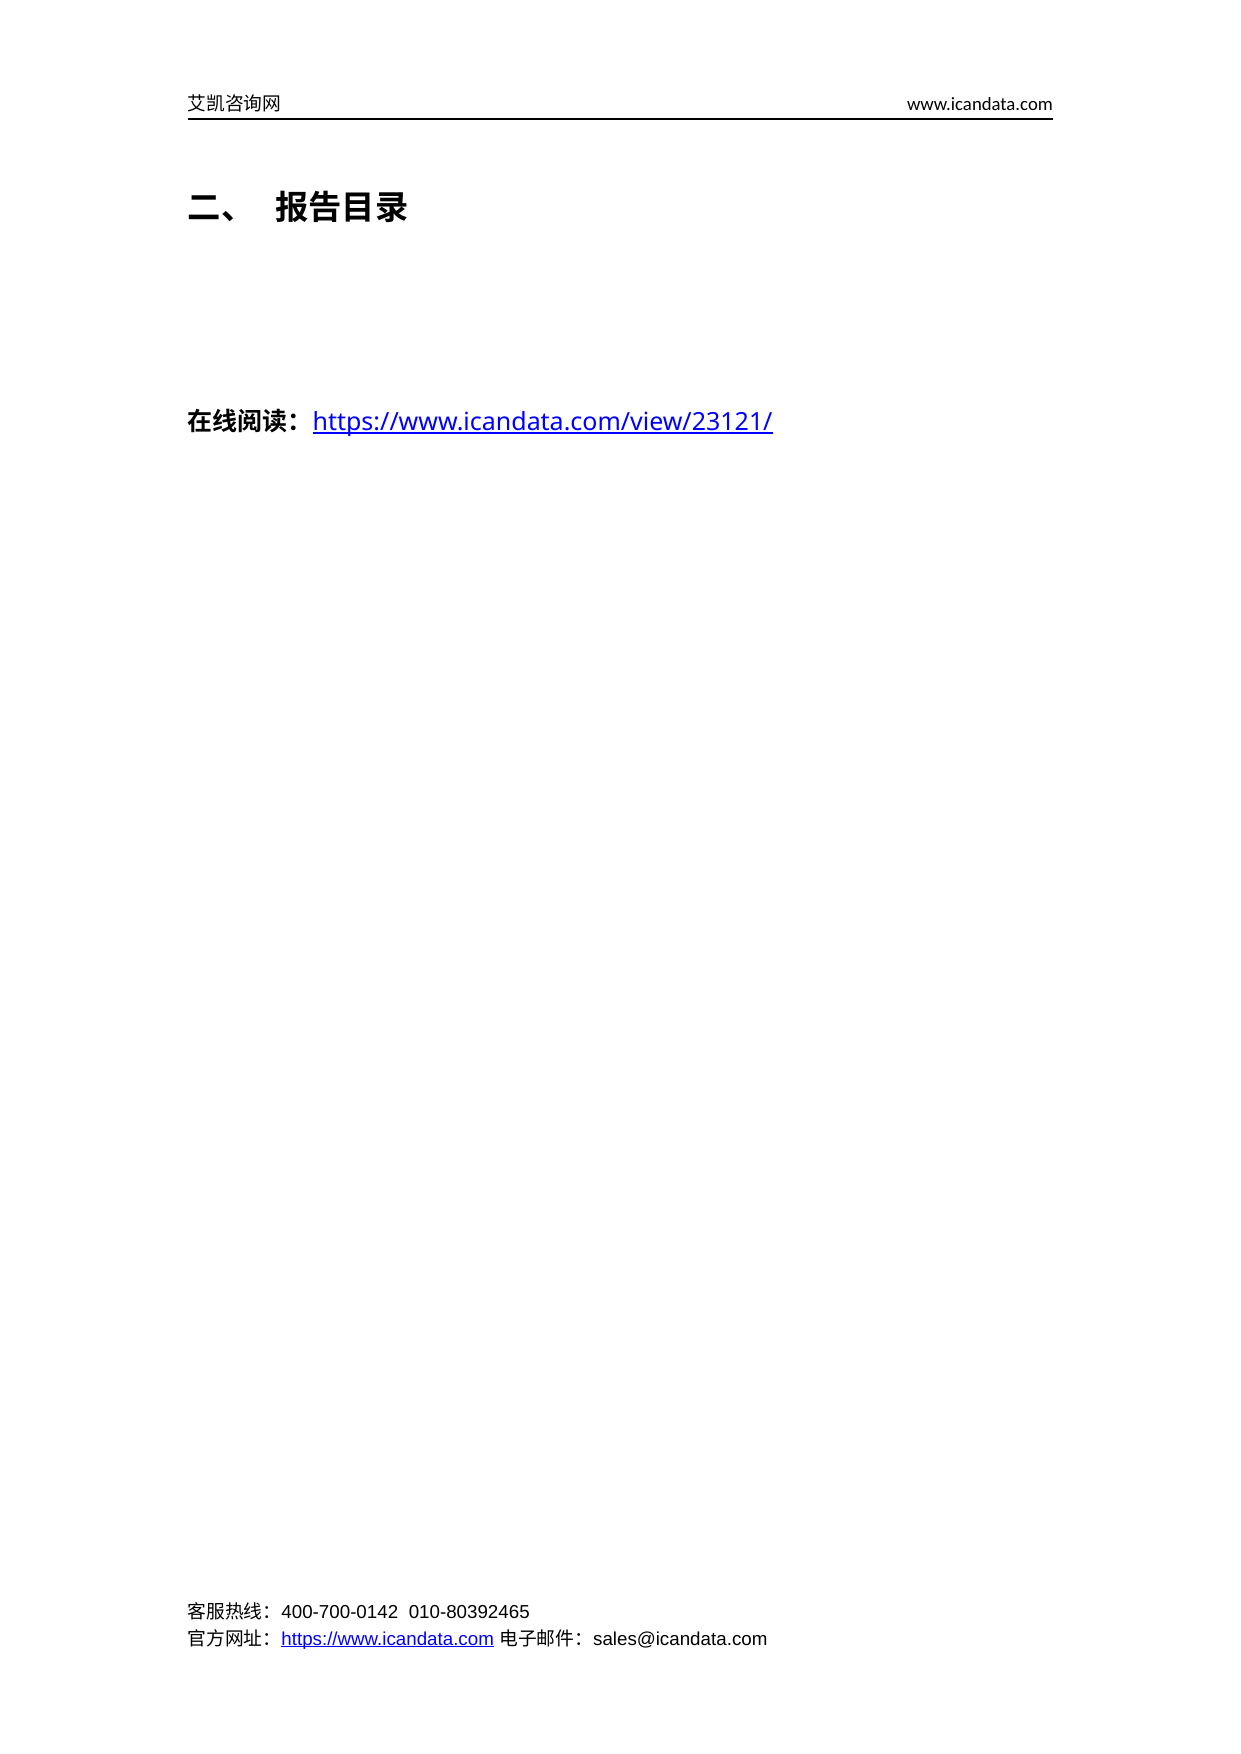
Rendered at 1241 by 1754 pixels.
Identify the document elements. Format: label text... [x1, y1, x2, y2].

subtitle 报告目录 [187, 172, 1053, 237]
text 在线阅读：https://www.icandata.com/view/23121/ [187, 387, 1053, 452]
